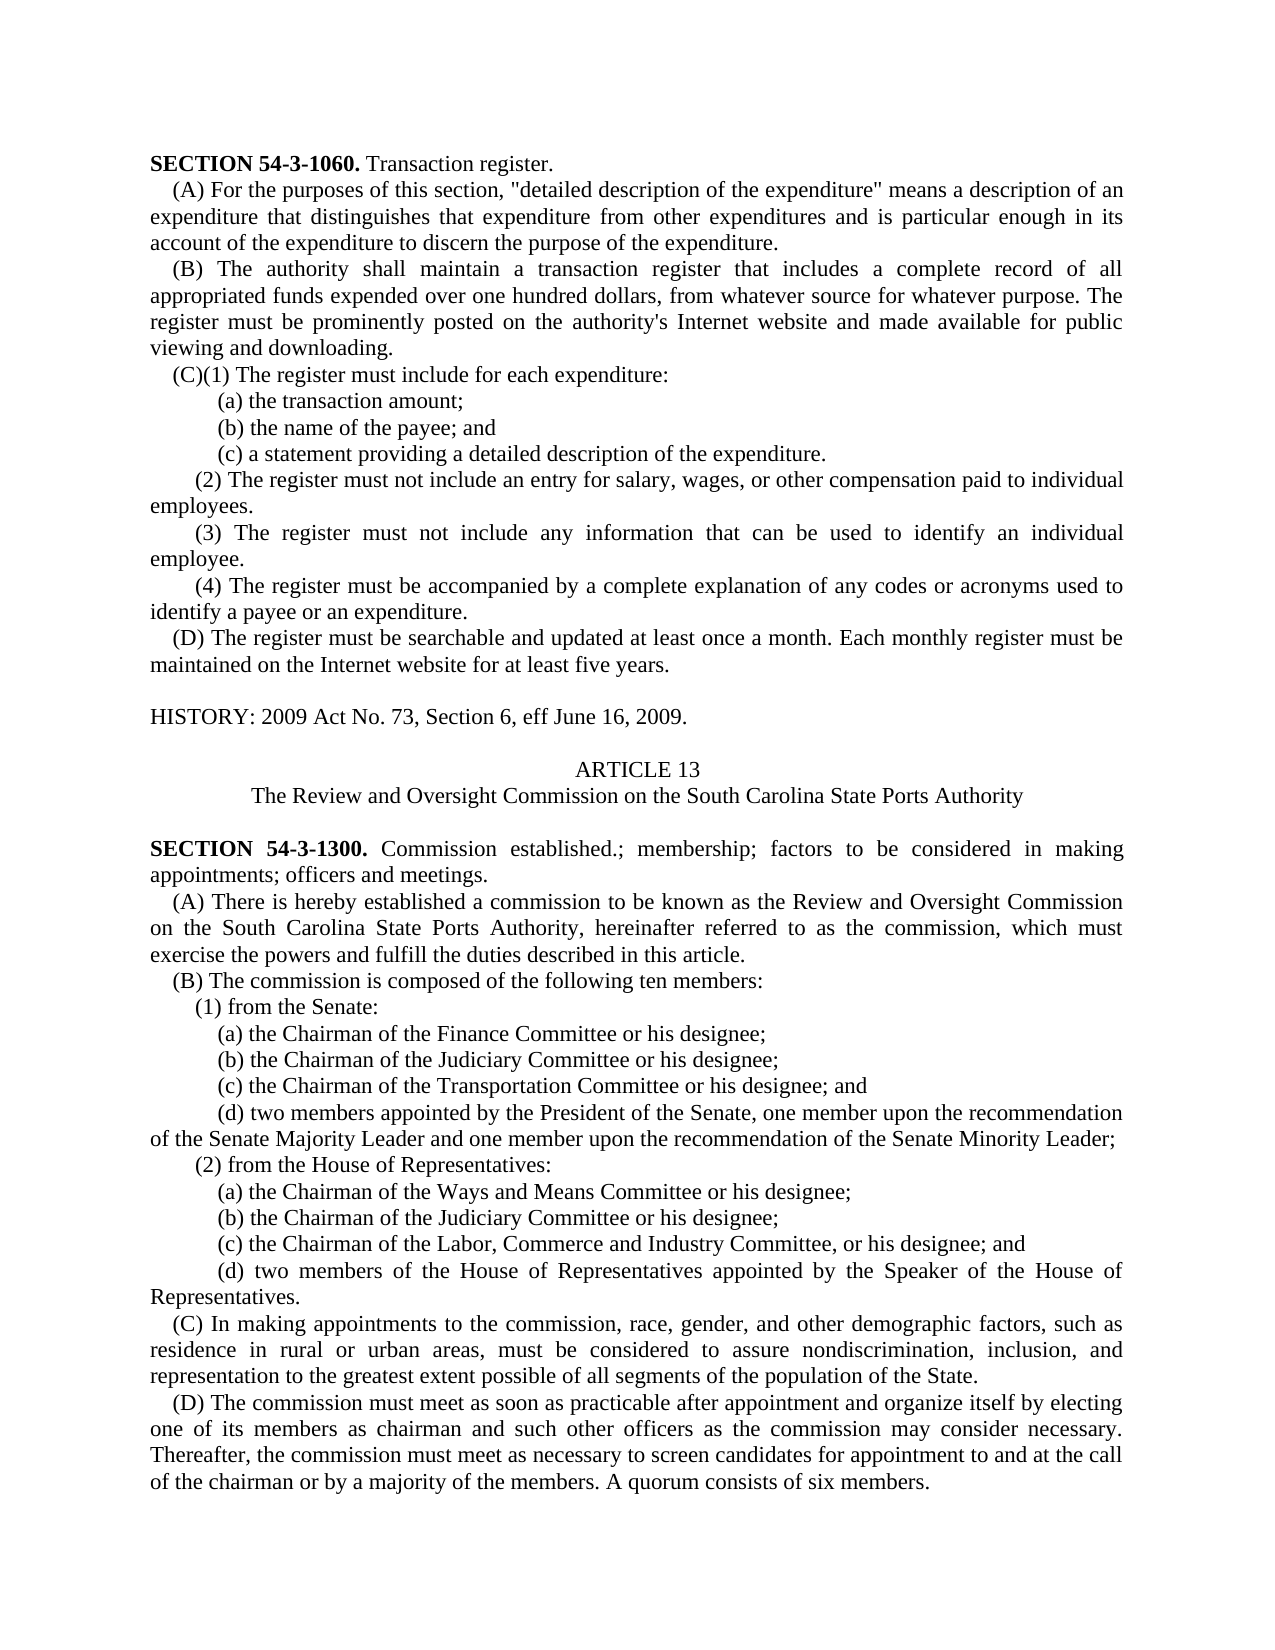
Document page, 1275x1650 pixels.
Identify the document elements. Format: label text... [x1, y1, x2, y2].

text (4) The register must be accompanied by a complete explanation of any codes or acronyms used to identify a payee or an expenditure. [150, 572, 1125, 624]
text (b) the Chairman of the Judiciary Committee or his designee; [150, 1046, 1125, 1072]
text (2) The register must not include an entry for salary, wages, or other compensation paid to individual employees. [150, 466, 1125, 519]
text (C)(1) The register must include for each expenditure: [150, 361, 1125, 387]
text (a) the Chairman of the Ways and Means Committee or his designee; [150, 1178, 1125, 1204]
text (b) the name of the payee; and [150, 413, 1125, 440]
text (D) The register must be searchable and updated at least once a month. Each monthly register must be maintained on the Internet website for at least five years. [150, 624, 1125, 677]
text (2) from the House of Representatives: [150, 1151, 1125, 1178]
text (d) two members of the House of Representatives appointed by the Speaker of the House of Representatives. [150, 1257, 1125, 1309]
text ARTICLE 13 [150, 756, 1125, 782]
text (A) There is hereby established a commission to be known as the Review and Oversight Commission on the South Carolina State Ports Authority, hereinafter referred to as the commission, which must exercise the powers and fulfill the duties described in this article. [150, 888, 1125, 967]
text (d) two members appointed by the President of the Senate, one member upon the recommendation of the Senate Majority Leader and one member upon the recommendation of the Senate Minority Leader; [150, 1099, 1125, 1151]
text (c) a statement providing a detailed description of the expenditure. [150, 440, 1125, 466]
text HISTORY: 2009 Act No. 73, Section 6, eff June 16, 2009. [150, 703, 1125, 730]
text (a) the Chairman of the Finance Committee or his designee; [150, 1020, 1125, 1046]
text (a) the transaction amount; [150, 387, 1125, 413]
text (1) from the Senate: [150, 993, 1125, 1020]
text (B) The commission is composed of the following ten members: [150, 967, 1125, 993]
text (B) The authority shall maintain a transaction register that includes a complete record of all appropriated funds expended over one hundred dollars, from whatever source for whatever purpose. The register must be prominently posted on the authority's Internet website and made available for public viewing and downloading. [150, 255, 1125, 361]
text (c) the Chairman of the Labor, Commerce and Industry Committee, or his designee; and [150, 1231, 1125, 1257]
text SECTION 54-3-1060. Transaction register. [150, 150, 1125, 176]
text (A) For the purposes of this section, "detailed description of the expenditure" means a description of an expenditure that distinguishes that expenditure from other expenditures and is particular enough in its account of the expenditure to discern the purpose of the expenditure. [150, 176, 1125, 255]
text (b) the Chairman of the Judiciary Committee or his designee; [150, 1204, 1125, 1231]
text SECTION 54-3-1300. Commission established.; membership; factors to be considered in making appointments; officers and meetings. [150, 835, 1125, 888]
text (D) The commission must meet as soon as practicable after appointment and organize itself by electing one of its members as chairman and such other officers as the commission may consider necessary. Thereafter, the commission must meet as necessary to screen candidates for appointment to and at the call of the chairman or by a majority of the members. A quorum consists of six members. [150, 1389, 1125, 1494]
text (3) The register must not include any information that can be used to identify an individual employee. [150, 519, 1125, 572]
text The Review and Oversight Commission on the South Carolina State Ports Authority [150, 782, 1125, 809]
text (C) In making appointments to the commission, race, gender, and other demographic factors, such as residence in rural or urban areas, must be considered to assure nondiscrimination, inclusion, and representation to the greatest extent possible of all segments of the population of the State. [150, 1309, 1125, 1389]
text (c) the Chairman of the Transportation Committee or his designee; and [150, 1072, 1125, 1099]
